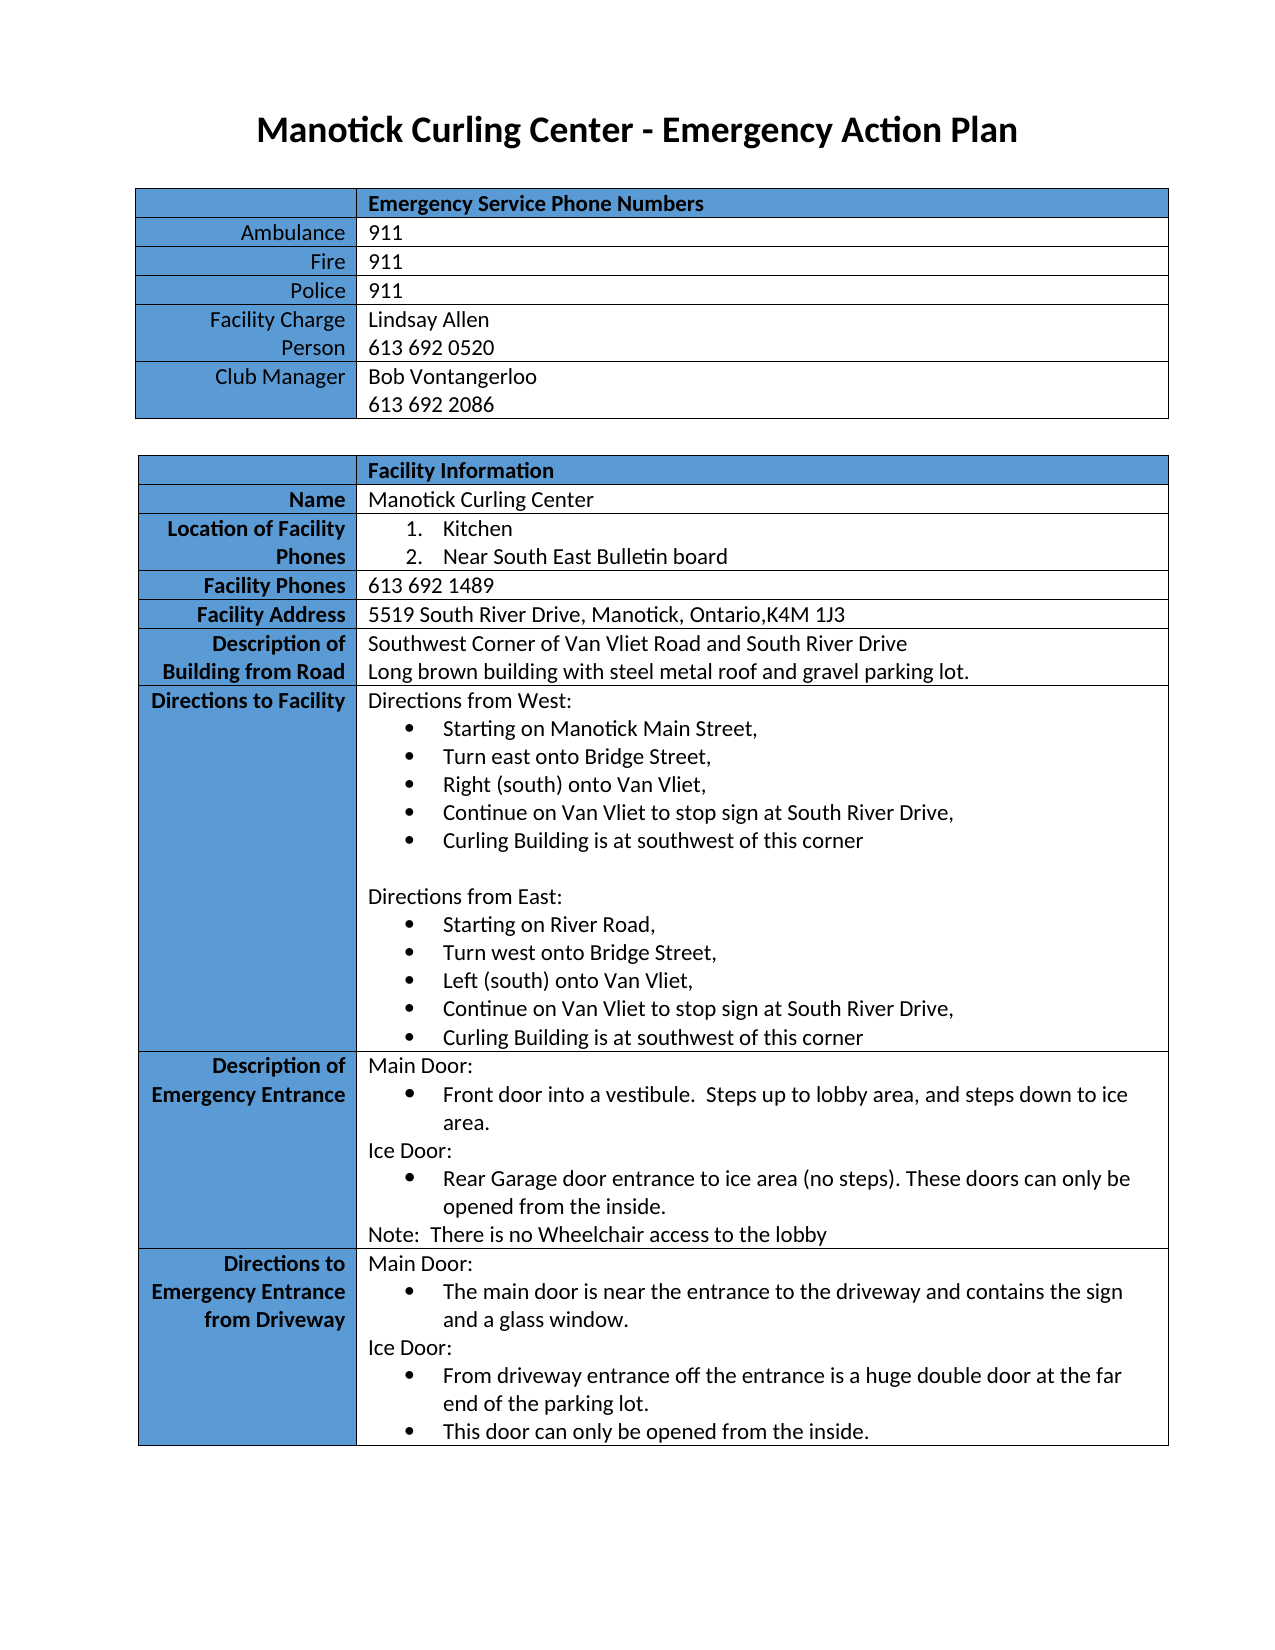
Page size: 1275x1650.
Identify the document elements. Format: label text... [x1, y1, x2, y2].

table_cell Directions to Emergency Entrance from Driveway [139, 1249, 356, 1445]
table_cell Lindsay Allen 613 692 0520 [357, 305, 1168, 361]
table_cell Directions from West: Starting on Manotick Main Street, Turn east onto Bridge Street, Right (south) onto Van Vliet, Continue on Van Vliet to stop sign at South River Drive, Curling Building is at southwest of this corner Directions from East: Starting on River Road, Turn west onto Bridge Street, Left (south) onto Van Vliet, Continue on Van Vliet to stop sign at South River Drive, Curling Building is at southwest of this corner [357, 686, 1168, 1051]
table_cell [357, 485, 1168, 513]
table_cell Fire [136, 247, 356, 275]
table_cell Main Door: The main door is near the entrance to the driveway and contains the sign and a glass window. Ice Door: From driveway entrance off the entrance is a huge double door at the far end of the parking lot. This door can only be opened from the inside. [357, 1249, 1168, 1445]
table_cell Bob Vontangerloo 613 692 2086 [357, 362, 1168, 418]
table_cell Name [139, 485, 356, 513]
table_cell Location of Facility Phones [139, 514, 356, 570]
table_cell Description of Emergency Entrance [139, 1052, 356, 1248]
table_cell Facility Phones [139, 571, 356, 599]
table_cell Main Door: Front door into a vestibule. Steps up to lobby area, and steps down to ice area. Ice Door: Rear Garage door entrance to ice area (no steps). These doors can only be opened from the inside. Note: There is no Wheelchair access to the lobby [357, 1052, 1168, 1248]
table_cell Directions to Facility [139, 686, 356, 1051]
table_cell 911 [357, 247, 1168, 275]
table_cell Club Manager [136, 362, 356, 418]
table_cell 5519 South River Drive, Manotick, Ontario,K4M 1J3 [357, 600, 1168, 628]
table_cell Facility Address [139, 600, 356, 628]
table_cell Police [136, 276, 356, 304]
table_header Emergency Service Phone Numbers [357, 189, 1168, 217]
table_header Facility Information [357, 456, 1168, 484]
table_cell 911 [357, 276, 1168, 304]
table_cell Kitchen Near South East Bulletin board [357, 514, 1168, 570]
table_header [136, 189, 356, 217]
table_cell 911 [357, 218, 1168, 246]
table_header [139, 456, 356, 484]
table_cell 613 692 1489 [357, 571, 1168, 599]
table_cell Ambulance [136, 218, 356, 246]
text Manotick Curling Center - Emergency Action Plan [150, 106, 1125, 152]
table_cell Description of Building from Road [139, 629, 356, 685]
table_cell Facility Charge Person [136, 305, 356, 361]
table_cell Southwest Corner of Van Vliet Road and South River Drive Long brown building with steel metal roof and gravel parking lot. [357, 629, 1168, 685]
